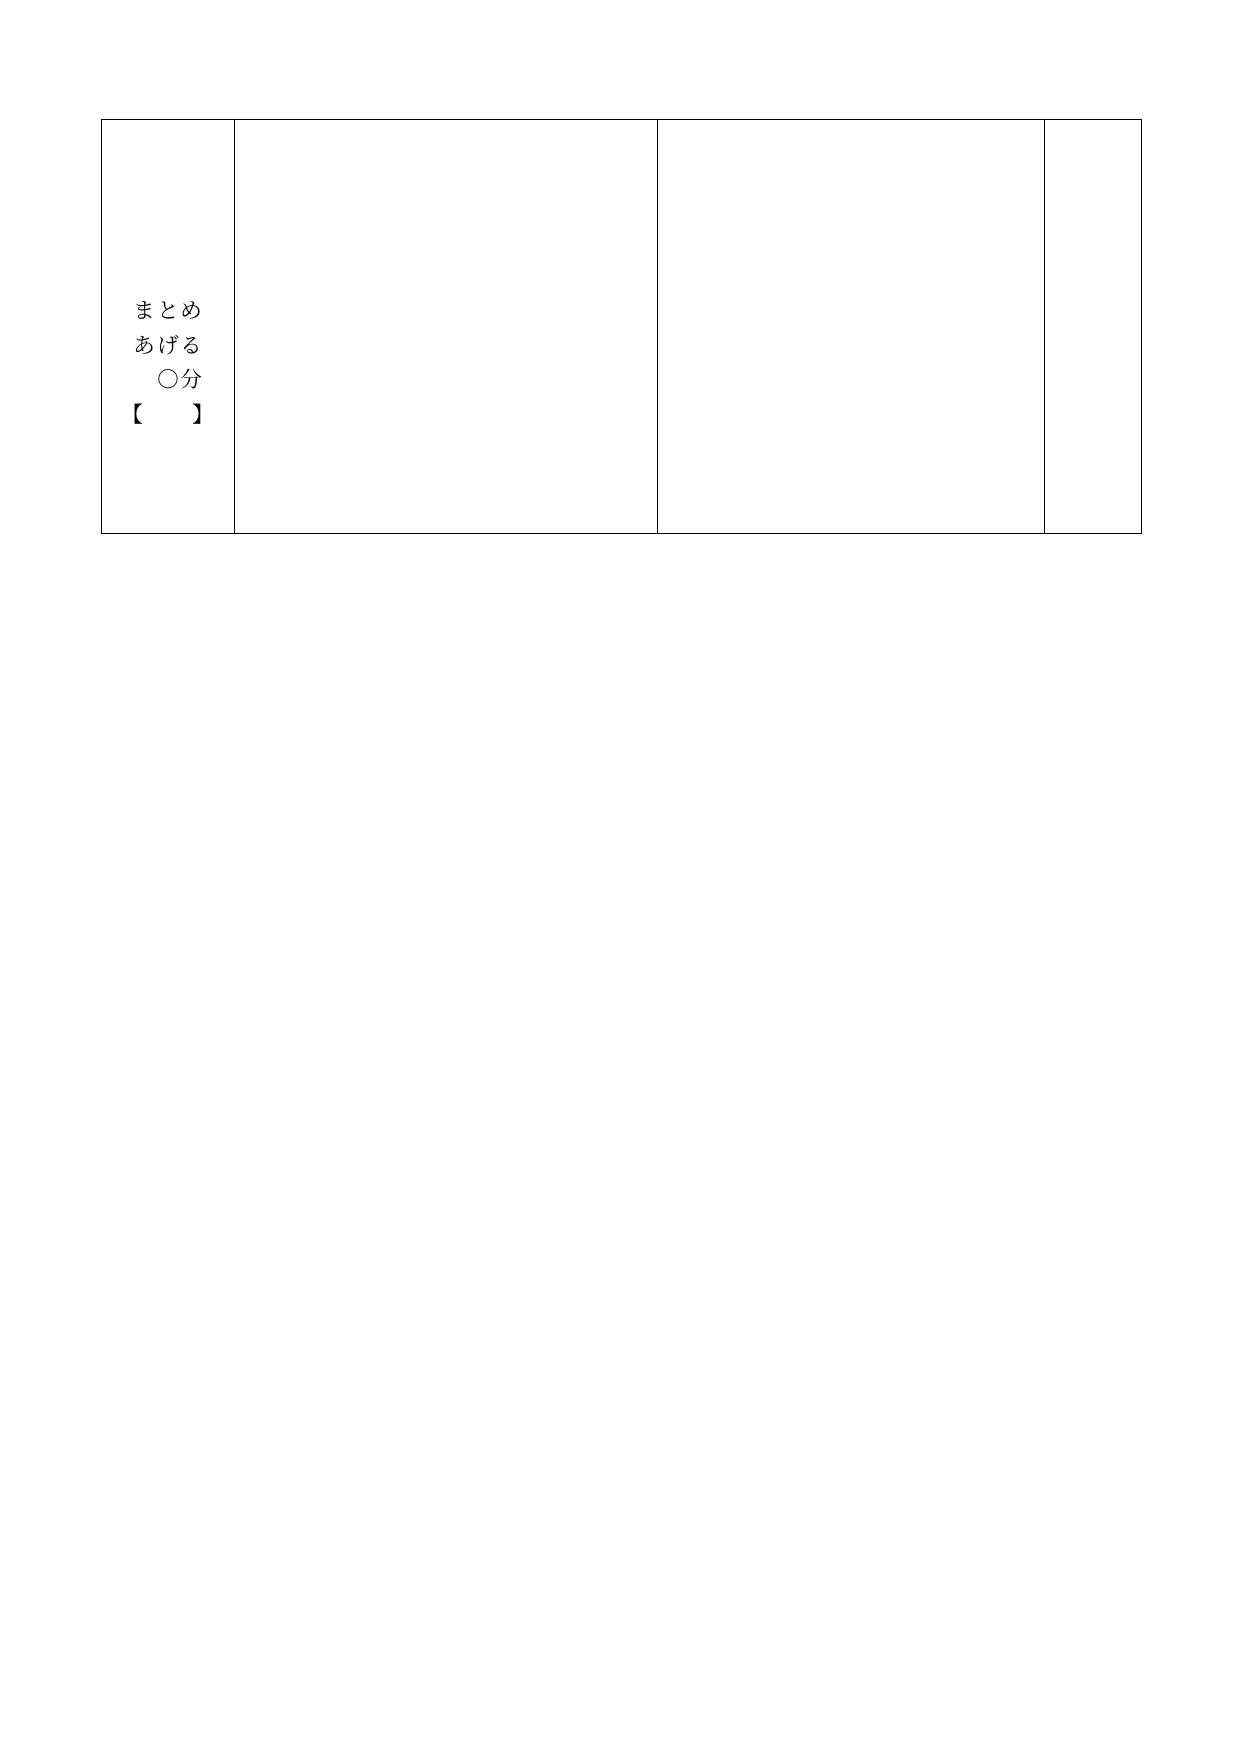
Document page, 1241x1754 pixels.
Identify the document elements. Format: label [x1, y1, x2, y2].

table_cell [102, 120, 234, 533]
table_cell [1045, 120, 1141, 533]
table_cell [658, 120, 1044, 533]
table_cell [235, 120, 657, 533]
